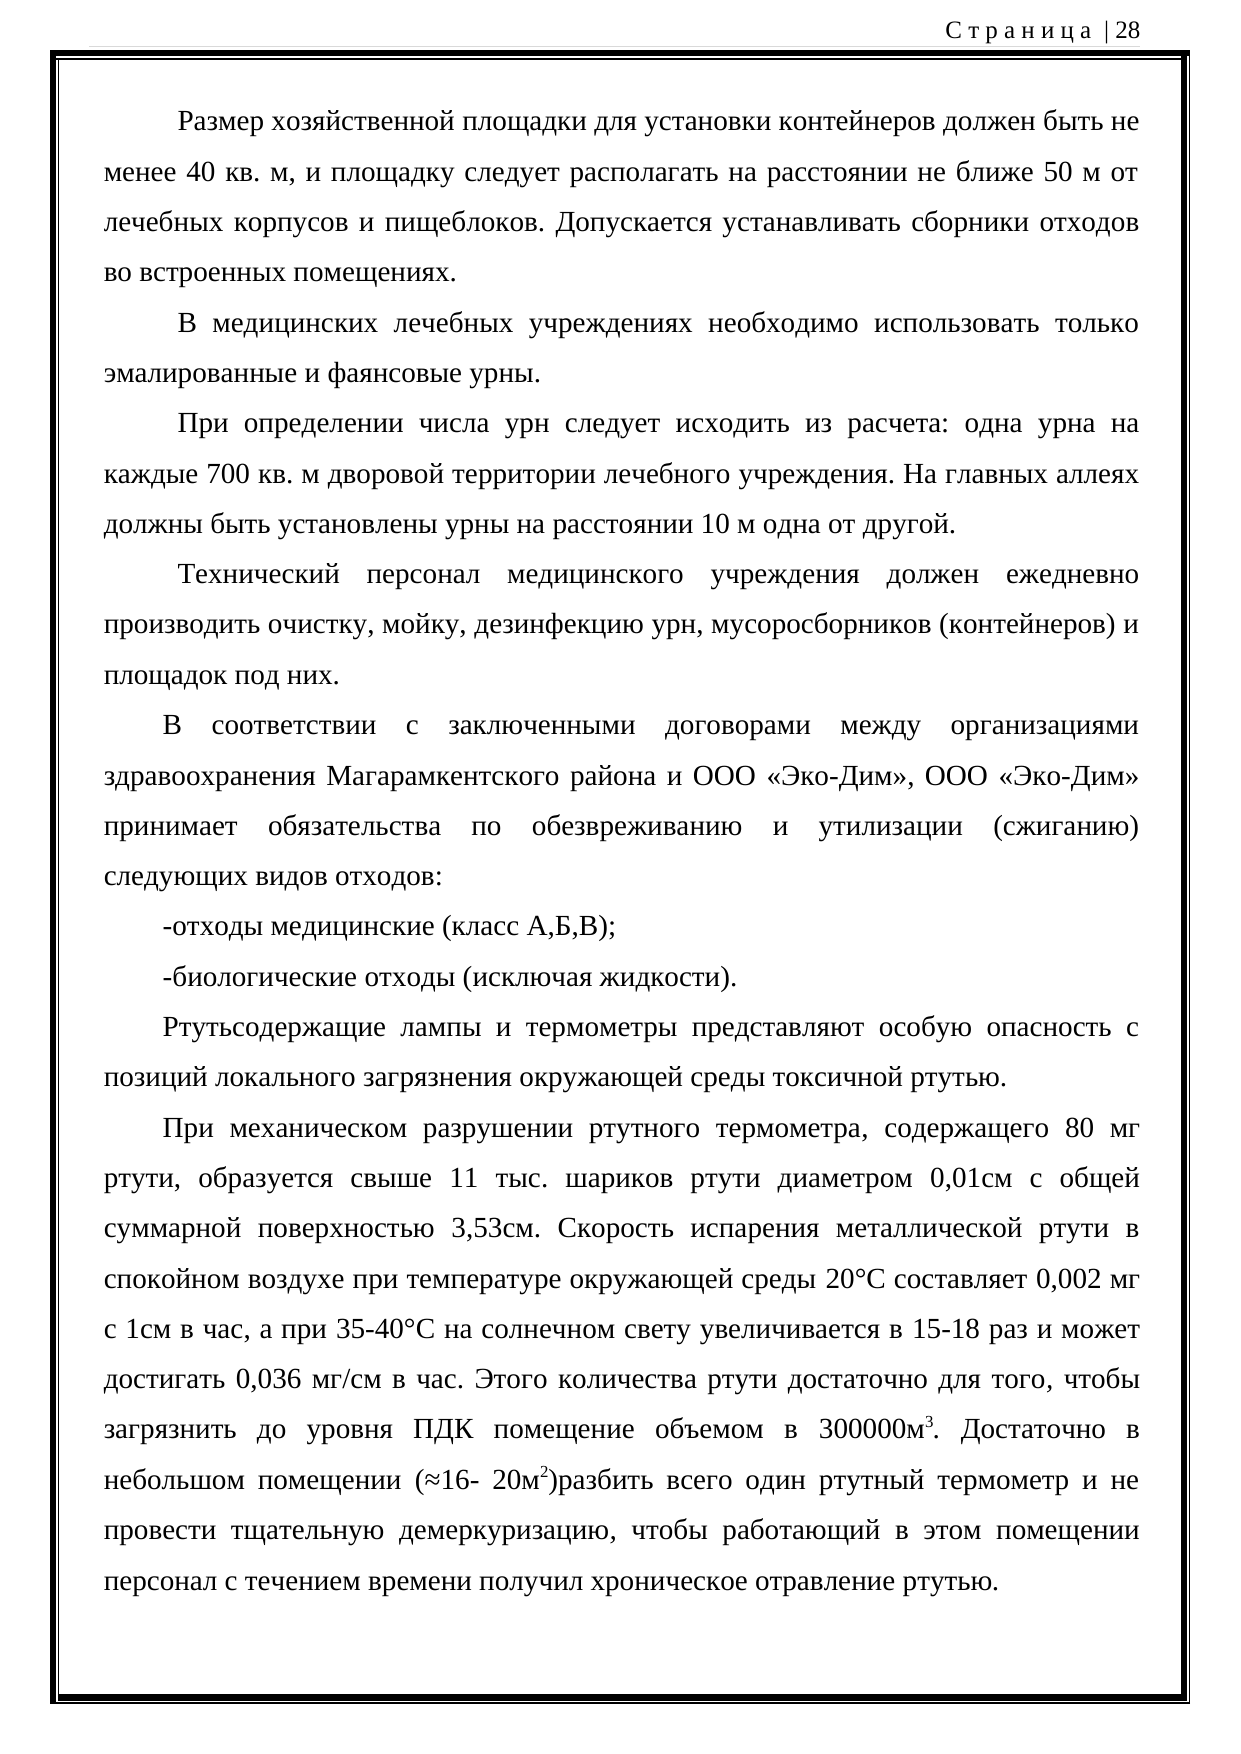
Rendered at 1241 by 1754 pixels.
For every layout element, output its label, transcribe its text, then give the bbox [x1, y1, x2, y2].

text При определении числа урн следует исходить из расчета: одна урна на каждые 700 кв. м дворовой территории лечебного учреждения. На главных аллеях должны быть установлены урны на расстоянии 10 м одна от другой. [103, 405, 1140, 539]
text Размер хозяйственной площадки для установки контейнеров должен быть не менее 40 кв. м, и площадку следует располагать на расстоянии не ближе 50 м от лечебных корпусов и пищеблоков. Допускается устанавливать сборники отходов во встроенных помещениях. [103, 103, 1140, 288]
text -отходы медицинские (класс А,Б,В); [103, 908, 1140, 942]
text При механическом разрушении ртутного термометра, содержащего 80 мг ртути, образуется свыше 11 тыс. шариков ртути диаметром 0,01см с общей суммарной поверхностью 3,53см. Скорость испарения металлической ртути в спокойном воздухе при температуре окружающей среды 20°С составляет 0,002 мг с 1см в час, а при 35-40°С на солнечном свету увеличивается в 15-18 раз и может достигать 0,036 мг/см в час. Этого количества ртути достаточно для того, чтобы загрязнить до уровня ПДК помещение объемом в 300000м3. Достаточно в небольшом помещении (≈16- 20м2)разбить всего один ртутный термометр и не провести тщательную демеркуризацию, чтобы работающий в этом помещении персонал с течением времени получил хроническое отравление ртутью. [103, 1110, 1140, 1596]
text В соответствии с заключенными договорами между организациями здравоохранения Магарамкентского района и ООО «Эко-Дим», ООО «Эко-Дим» принимает обязательства по обезвреживанию и утилизации (сжиганию) следующих видов отходов: [103, 707, 1140, 892]
text Технический персонал медицинского учреждения должен ежедневно производить очистку, мойку, дезинфекцию урн, мусоросборников (контейнеров) и площадок под них. [103, 556, 1140, 691]
text -биологические отходы (исключая жидкости). [103, 959, 1140, 992]
text Ртутьсодержащие лампы и термометры представляют особую опасность с позиций локального загрязнения окружающей среды токсичной ртутью. [103, 1009, 1140, 1093]
text В медицинских лечебных учреждениях необходимо использовать только эмалированные и фаянсовые урны. [103, 305, 1140, 389]
